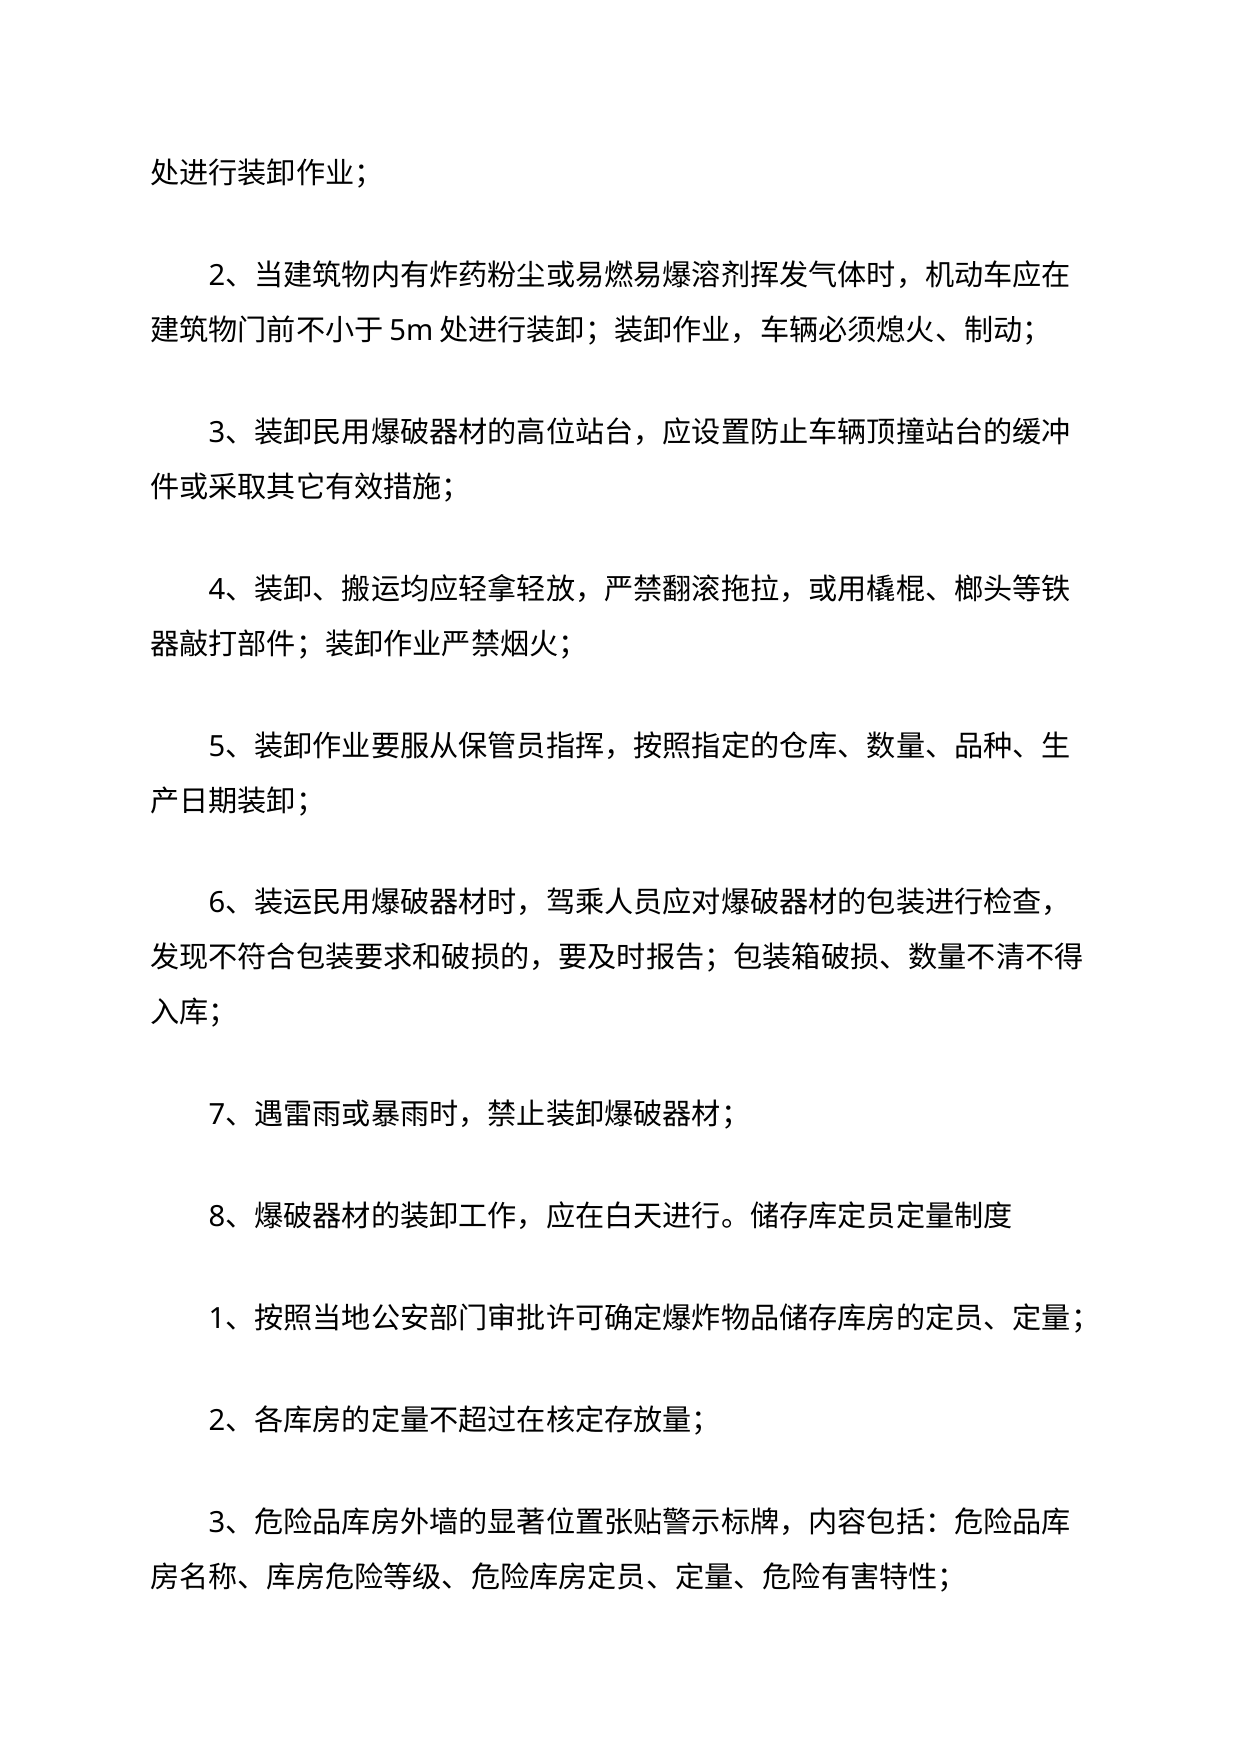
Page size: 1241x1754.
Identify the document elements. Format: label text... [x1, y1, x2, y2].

text 8、爆破器材的装卸工作，应在白天进行。储存库定员定量制度 [150, 1193, 1090, 1235]
text 7、遇雷雨或暴雨时，禁止装卸爆破器材； [150, 1091, 1090, 1133]
text 3、装卸民用爆破器材的高位站台，应设置防止车辆顶撞站台的缓冲件或采取其它有效措施； [150, 409, 1090, 506]
text 2、各库房的定量不超过在核定存放量； [150, 1397, 1090, 1439]
text 6、装运民用爆破器材时，驾乘人员应对爆破器材的包装进行检查，发现不符合包装要求和破损的，要及时报告；包装箱破损、数量不清不得入库； [150, 879, 1090, 1031]
text 1、按照当地公安部门审批许可确定爆炸物品储存库房的定员、定量； [150, 1295, 1090, 1337]
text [150, 150, 1090, 192]
text 4、装卸、搬运均应轻拿轻放，严禁翻滚拖拉，或用橇棍、榔头等铁器敲打部件；装卸作业严禁烟火； [150, 566, 1090, 663]
text 2、当建筑物内有炸药粉尘或易燃易爆溶剂挥发气体时，机动车应在建筑物门前不小于5m处进行装卸；装卸作业，车辆必须熄火、制动； [150, 252, 1090, 349]
text 5、装卸作业要服从保管员指挥，按照指定的仓库、数量、品种、生产日期装卸； [150, 722, 1090, 819]
text 3、危险品库房外墙的显著位置张贴警示标牌，内容包括：危险品库房名称、库房危险等级、危险库房定员、定量、危险有害特性； [150, 1499, 1090, 1596]
